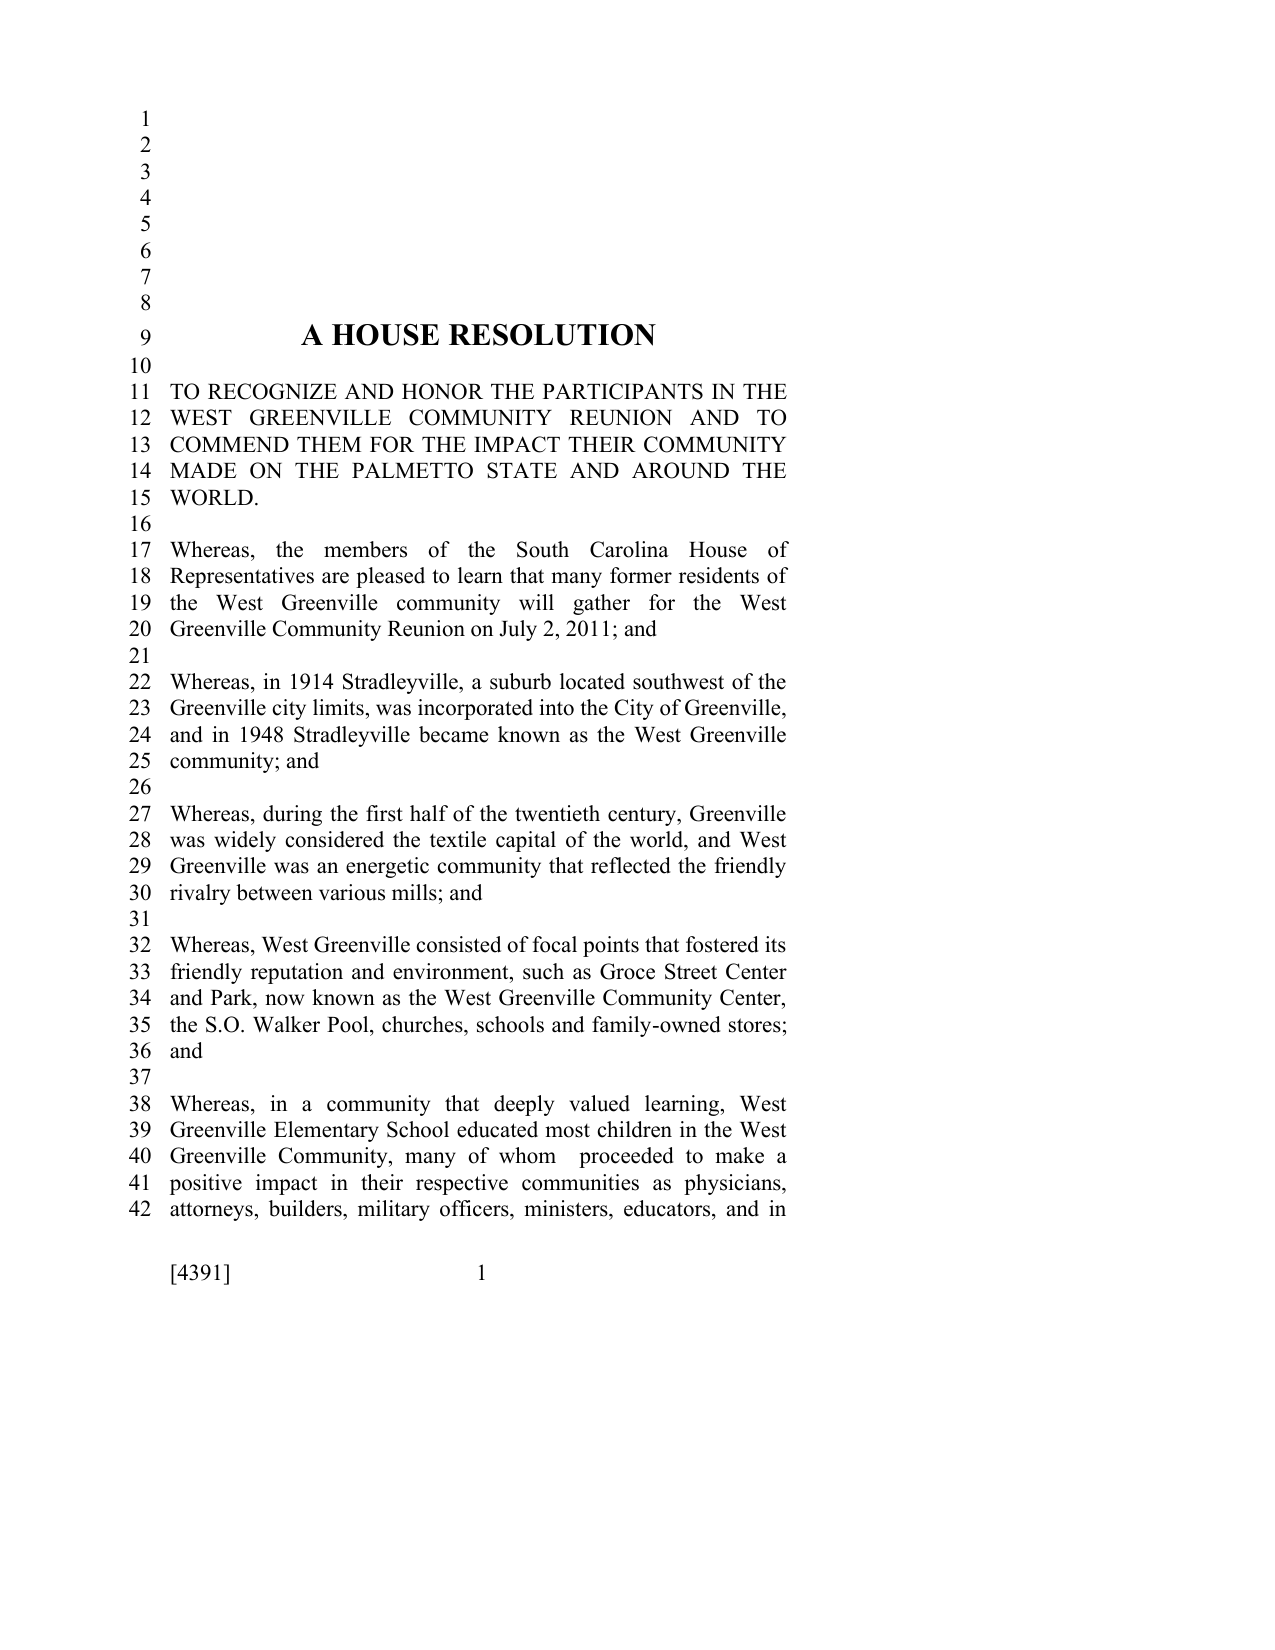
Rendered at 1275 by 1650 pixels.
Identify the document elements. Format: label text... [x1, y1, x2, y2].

text Whereas, the members of the South Carolina House of Representatives are pleased to learn that many former residents of the West Greenville community will gather for the West Greenville Community Reunion on July 2, 2011; and [169, 536, 787, 642]
text TO RECOGNIZE AND HONOR THE PARTICIPANTS IN THE WEST GREENVILLE COMMUNITY REUNION AND TO COMMEND THEM FOR THE IMPACT THEIR COMMUNITY MADE ON THE PALMETTO STATE AND AROUND THE WORLD. [169, 378, 787, 510]
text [169, 1090, 787, 1221]
text Whereas, in 1914 Stradleyville, a suburb located southwest of the Greenville city limits, was incorporated into the City of Greenville, and in 1948 Stradleyville became known as the West Greenville community; and [169, 668, 787, 773]
text Whereas, West Greenville consisted of focal points that fostered its friendly reputation and environment, such as Groce Street Center and Park, now known as the West Greenville Community Center, the S.O. Walker Pool, churches, schools and family-owned stores; and [169, 932, 787, 1063]
text A HOUSE RESOLUTION [169, 316, 787, 352]
text Whereas, during the first half of the twentieth century, Greenville was widely considered the textile capital of the world, and West Greenville was an energetic community that reflected the friendly rivalry between various mills; and [169, 800, 787, 905]
